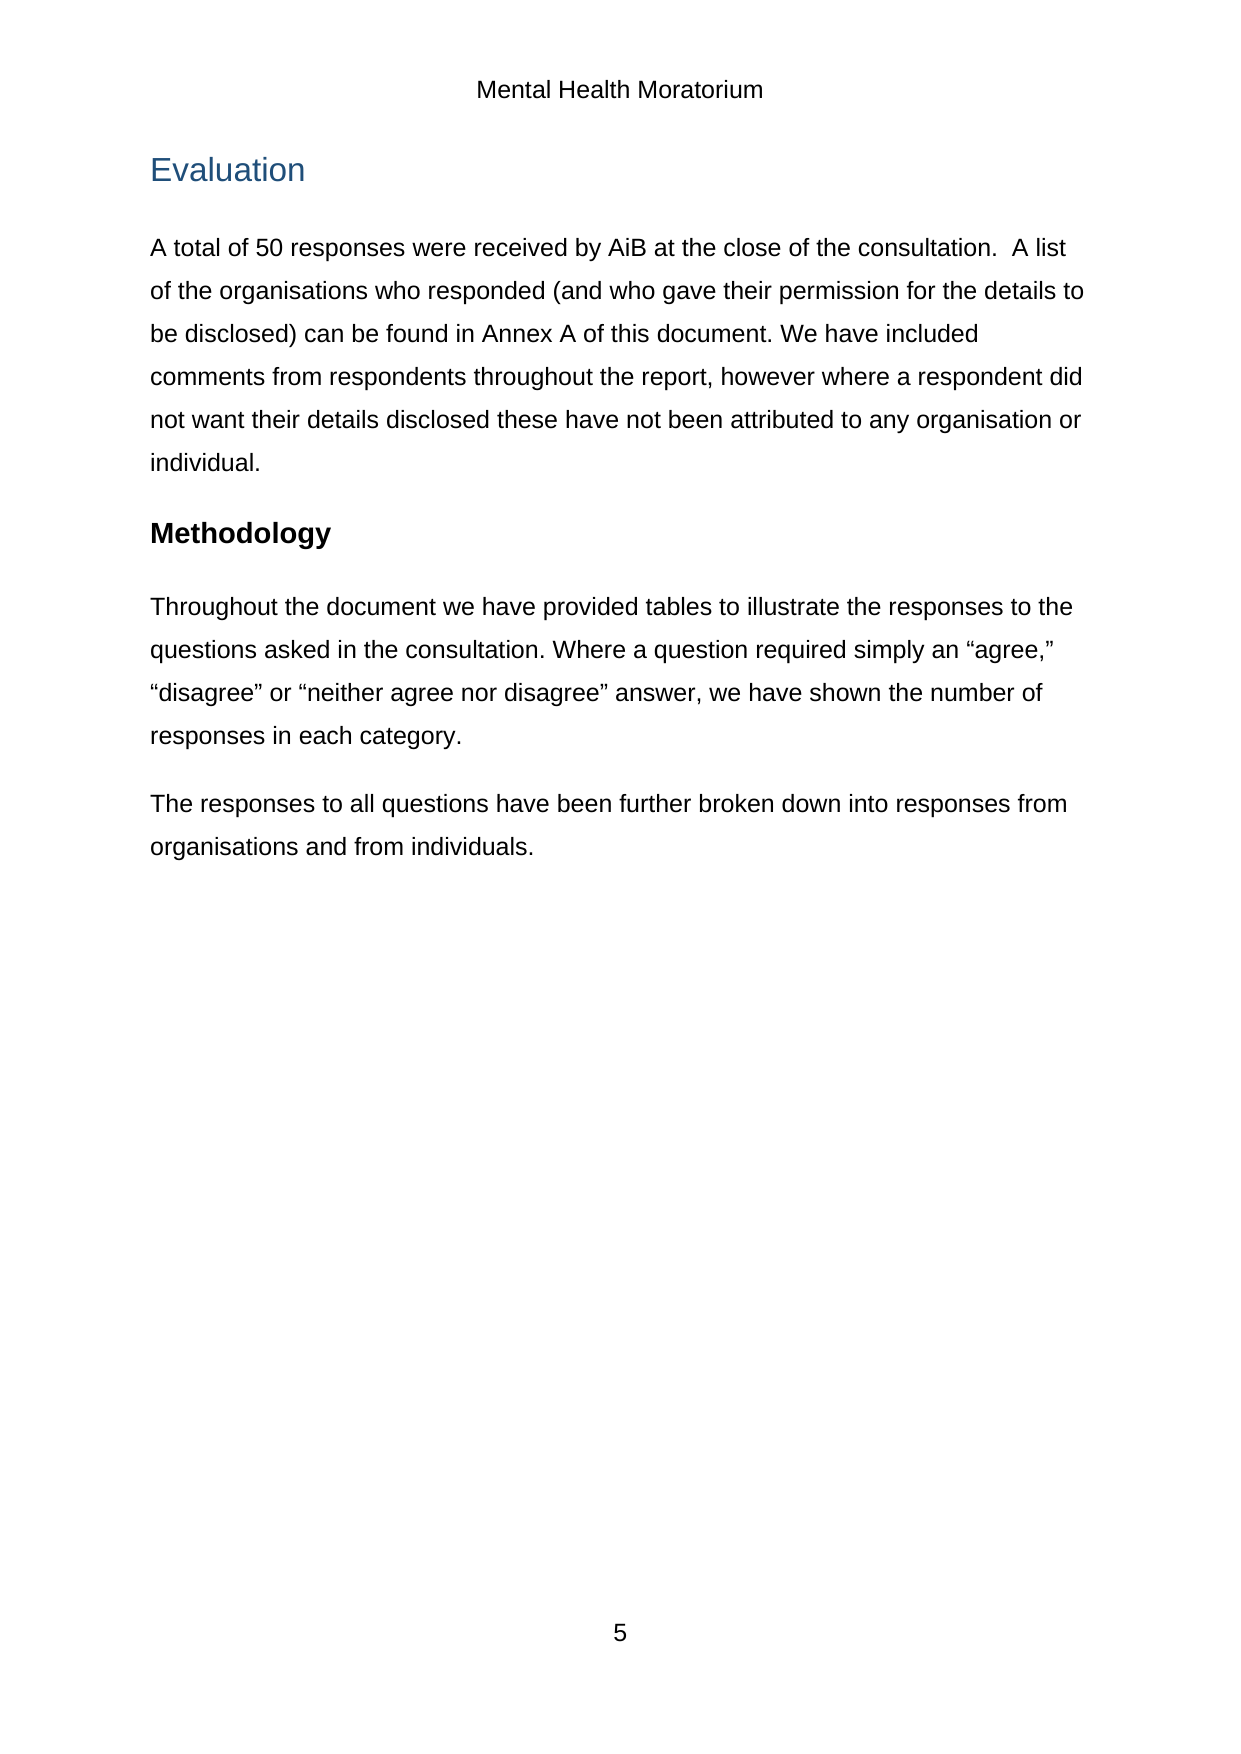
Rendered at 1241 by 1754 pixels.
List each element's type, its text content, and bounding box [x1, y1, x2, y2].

subtitle Evaluation [150, 150, 1090, 188]
subtitle Methodology [150, 516, 1090, 550]
text Throughout the document we have provided tables to illustrate the responses to the questions asked in the consultation. Where a question required simply an “agree,” “disagree” or “neither agree nor disagree” answer, we have shown the number of responses in each category. [150, 592, 1090, 750]
text A total of 50 responses were received by AiB at the close of the consultation. A list of the organisations who responded (and who gave their permission for the details to be disclosed) can be found in Annex A of this document. We have included comments from respondents throughout the report, however where a respondent did not want their details disclosed these have not been attributed to any organisation or individual. [150, 233, 1090, 477]
text The responses to all questions have been further broken down into responses from organisations and from individuals. [150, 789, 1090, 861]
